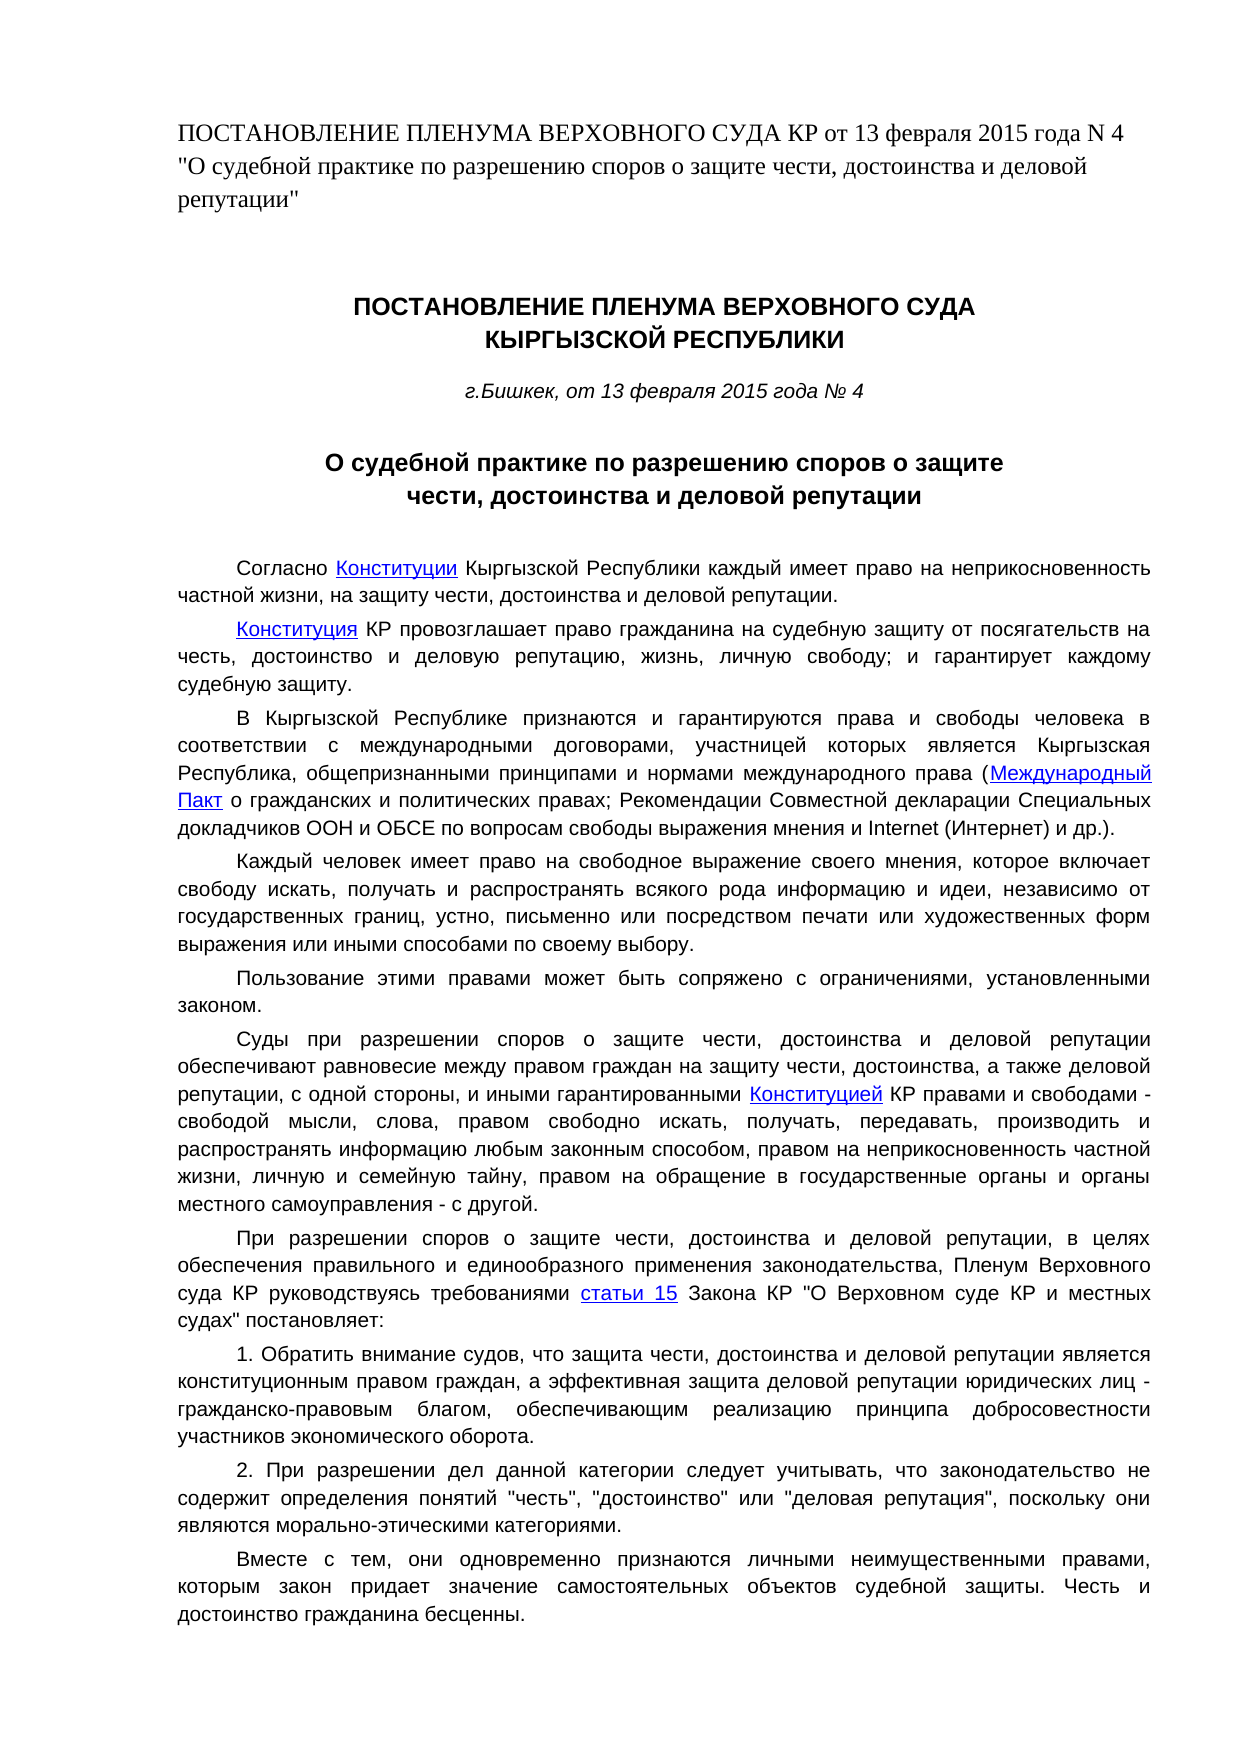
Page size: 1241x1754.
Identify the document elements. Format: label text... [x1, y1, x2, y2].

text О судебной практике по разрешению споров о защите чести, достоинства и деловой репутации [295, 448, 1033, 510]
text 1. Обратить внимание судов, что защита чести, достоинства и деловой репутации является конституционным правом граждан, а эффективная защита деловой репутации юридических лиц - гражданско-правовым благом, обеспечивающим реализацию принципа добросовестности участников экономического оборота. [177, 1342, 1152, 1448]
text Каждый человек имеет право на свободное выражение своего мнения, которое включает свободу искать, получать и распространять всякого рода информацию и идеи, независимо от государственных границ, устно, письменно или посредством печати или художественных форм выражения или иными способами по своему выбору. [177, 849, 1152, 956]
text ПОСТАНОВЛЕНИЕ ПЛЕНУМА ВЕРХОВНОГО СУДА КЫРГЫЗСКОЙ РЕСПУБЛИКИ [295, 292, 1033, 354]
text 2. При разрешении дел данной категории следует учитывать, что законодательство не содержит определения понятий "честь", "достоинство" или "деловая репутация", поскольку они являются морально-этическими категориями. [177, 1458, 1152, 1537]
text ПОСТАНОВЛЕНИЕ ПЛЕНУМА ВЕРХОВНОГО СУДА КР от 13 февраля 2015 года N 4 "О судебной практике по разрешению споров о защите чести, достоинства и деловой репутации" [177, 118, 1152, 213]
text Суды при разрешении споров о защите чести, достоинства и деловой репутации обеспечивают равновесие между правом граждан на защиту чести, достоинства, а также деловой репутации, с одной стороны, и иными гарантированными Конституцией КР правами и свободами - свободой мысли, слова, правом свободно искать, получать, передавать, производить и распространять информацию любым законным способом, правом на неприкосновенность частной жизни, личную и семейную тайну, правом на обращение в государственные органы и органы местного самоуправления - с другой. [177, 1027, 1152, 1216]
text Пользование этими правами может быть сопряжено с ограничениями, установленными законом. [177, 966, 1152, 1017]
text Согласно Конституции Кыргызской Республики каждый имеет право на неприкосновенность частной жизни, на защиту чести, достоинства и деловой репутации. [177, 556, 1152, 607]
text Конституция КР провозглашает право гражданина на судебную защиту от посягательств на честь, достоинство и деловую репутацию, жизнь, личную свободу; и гарантирует каждому судебную защиту. [177, 617, 1152, 696]
text При разрешении споров о защите чести, достоинства и деловой репутации, в целях обеспечения правильного и единообразного применения законодательства, Пленум Верховного суда КР руководствуясь требованиями статьи 15 Закона КР "О Верховном суде КР и местных судах" постановляет: [177, 1226, 1152, 1332]
text В Кыргызской Республике признаются и гарантируются права и свободы человека в соответствии с международными договорами, участницей которых является Кыргызская Республика, общепризнанными принципами и нормами международного права (Международный Пакт о гражданских и политических правах; Рекомендации Совместной декларации Специальных докладчиков ООН и ОБСЕ по вопросам свободы выражения мнения и Internet (Интернет) и др.). [177, 706, 1152, 839]
text Вместе с тем, они одновременно признаются личными неимущественными правами, которым закон придает значение самостоятельных объектов судебной защиты. Честь и достоинство гражданина бесценны. [177, 1547, 1152, 1626]
text г.Бишкек, от 13 февраля 2015 года № 4 [177, 379, 1152, 403]
